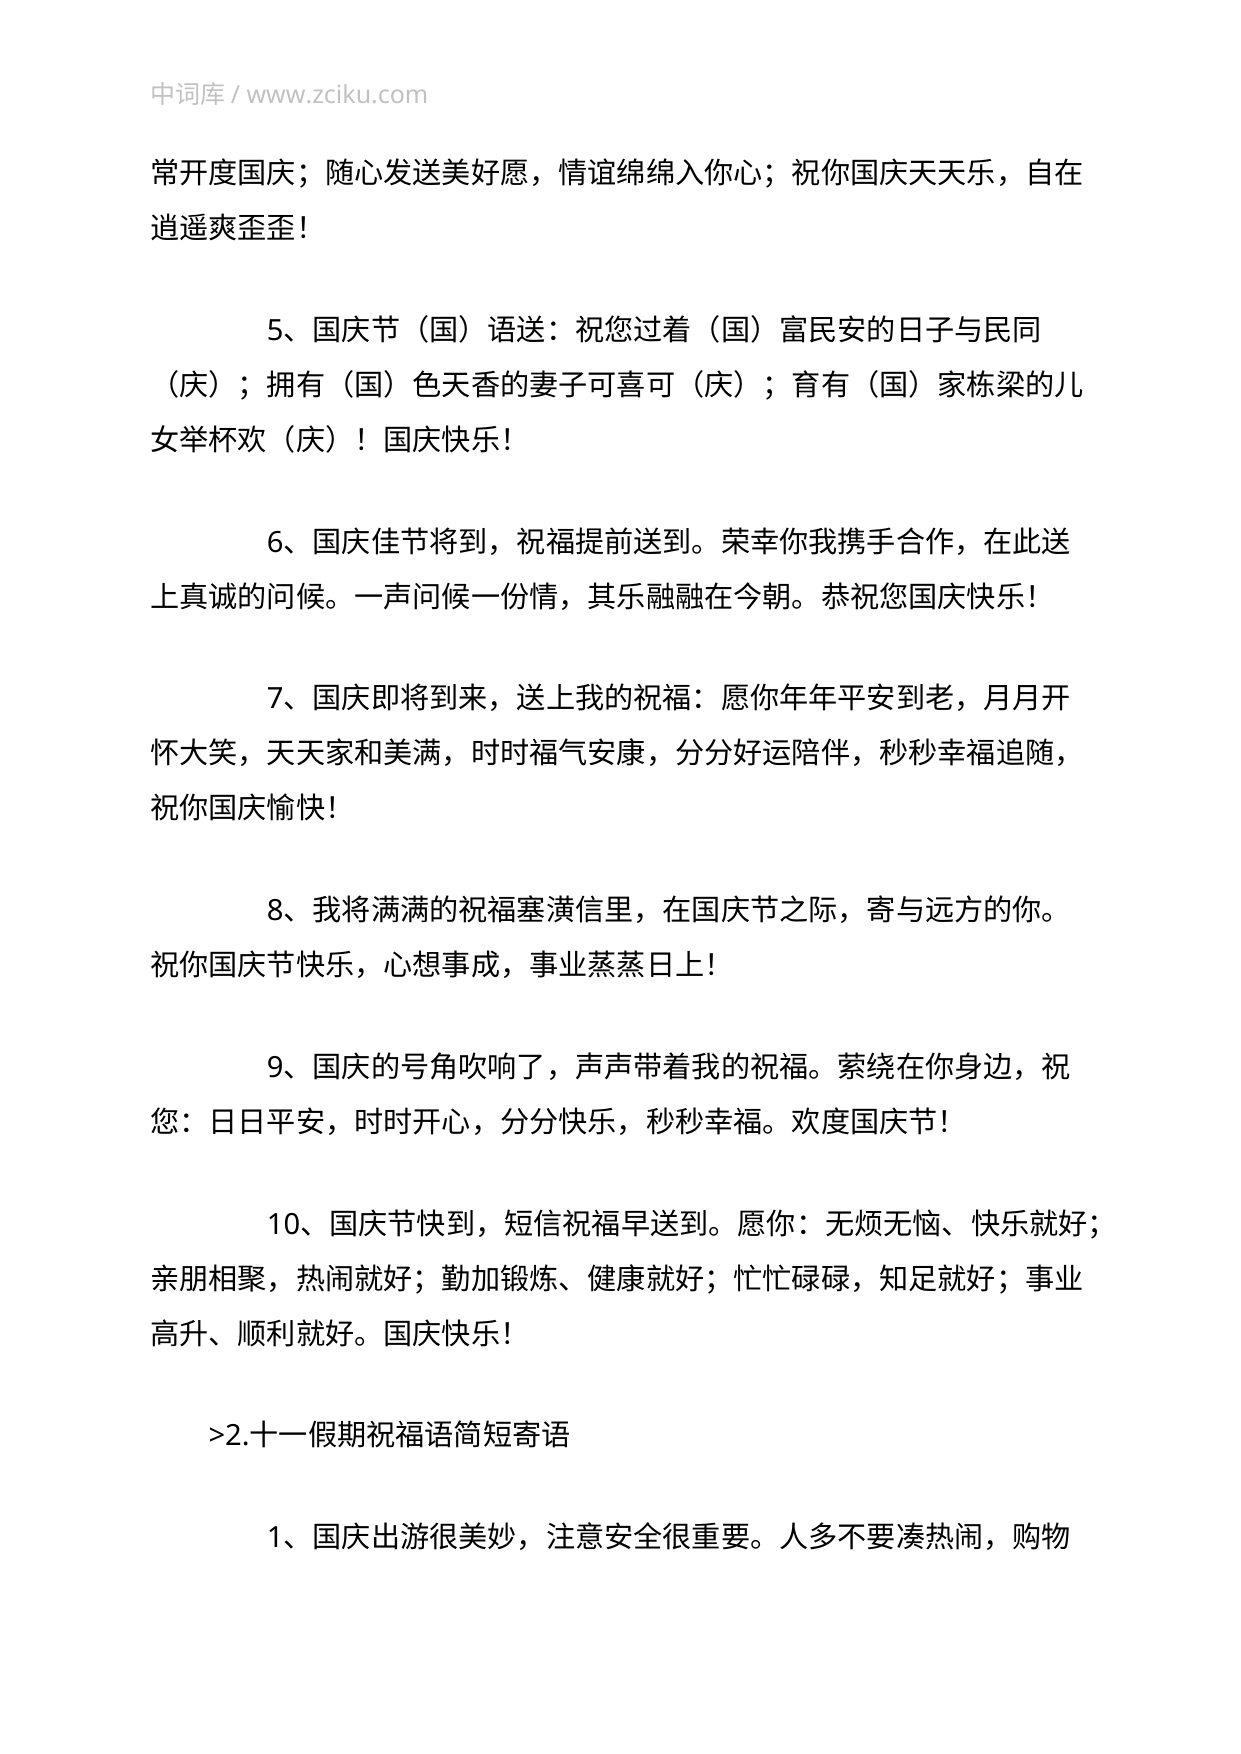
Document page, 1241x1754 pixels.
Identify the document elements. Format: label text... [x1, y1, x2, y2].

text 7、国庆即将到来，送上我的祝福：愿你年年平安到老，月月开怀大笑，天天家和美满，时时福气安康，分分好运陪伴，秒秒幸福追随，祝你国庆愉快！ [150, 675, 1090, 827]
text >2.十一假期祝福语简短寄语 [150, 1412, 1090, 1454]
text 8、我将满满的祝福塞潢信里，在国庆节之际，寄与远方的你。祝你国庆节快乐，心想事成，事业蒸蒸日上！ [150, 887, 1090, 984]
text 5、国庆节（国）语送：祝您过着（国）富民安的日子与民同（庆）；拥有（国）色天香的妻子可喜可（庆）；育有（国）家栋梁的儿女举杯欢（庆）！国庆快乐！ [150, 307, 1090, 459]
text 10、国庆节快到，短信祝福早送到。愿你：无烦无恼、快乐就好；亲朋相聚，热闹就好；勤加锻炼、健康就好；忙忙碌碌，知足就好；事业高升、顺利就好。国庆快乐！ [150, 1200, 1090, 1352]
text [150, 1514, 1090, 1556]
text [150, 150, 1090, 247]
text 9、国庆的号角吹响了，声声带着我的祝福。萦绕在你身边，祝您：日日平安，时时开心，分分快乐，秒秒幸福。欢度国庆节！ [150, 1043, 1090, 1141]
text 6、国庆佳节将到，祝福提前送到。荣幸你我携手合作，在此送上真诚的问候。一声问候一份情，其乐融融在今朝。恭祝您国庆快乐！ [150, 518, 1090, 616]
